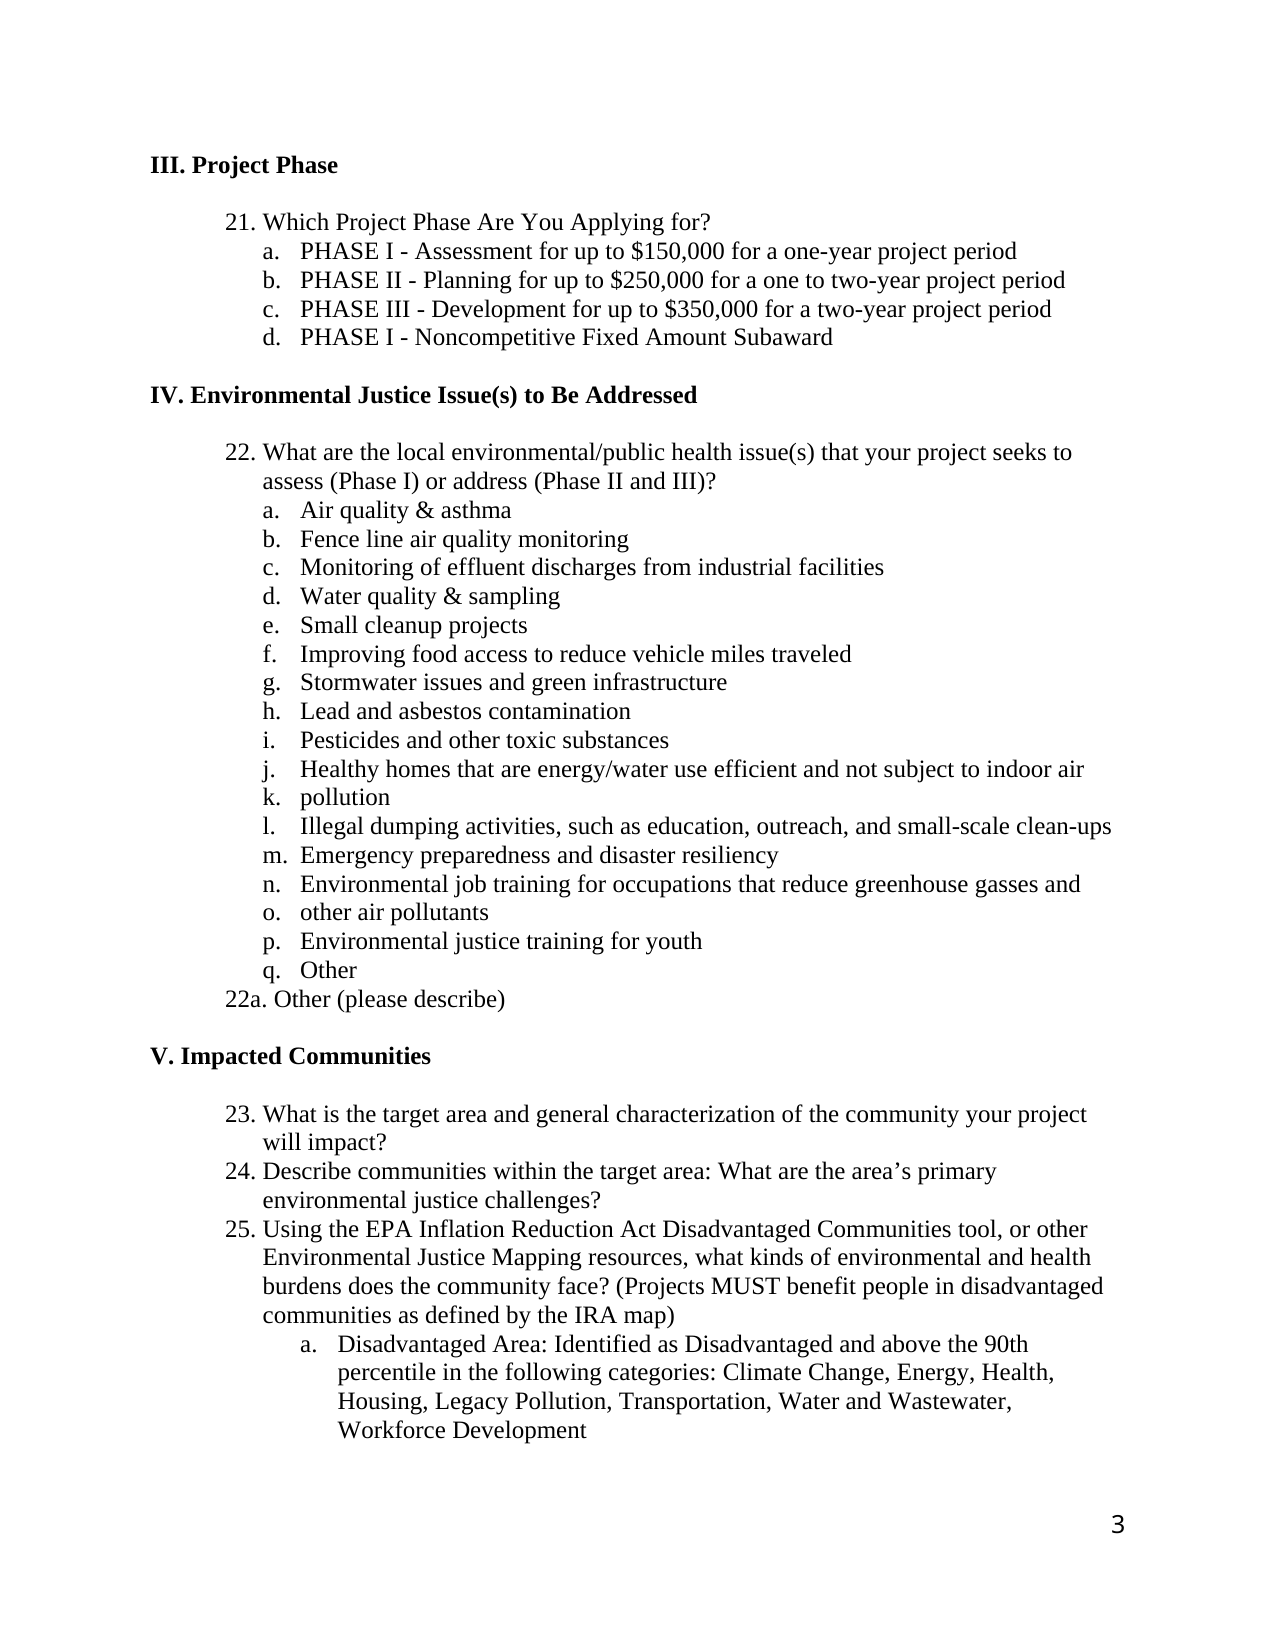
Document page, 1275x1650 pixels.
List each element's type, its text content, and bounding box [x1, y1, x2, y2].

list Which Project Phase Are You Applying for? [225, 207, 1125, 236]
list Small cleanup projects [262, 610, 1125, 639]
list PHASE II - Planning for up to $250,000 for a one to two-year project period [262, 265, 1125, 294]
list PHASE I - Assessment for up to $150,000 for a one-year project period [262, 236, 1125, 265]
list Improving food access to reduce vehicle miles traveled [262, 639, 1125, 667]
list What is the target area and general characterization of the community your project will impact? [225, 1099, 1125, 1156]
list Fence line air quality monitoring [262, 524, 1125, 552]
list Healthy homes that are energy/water use efficient and not subject to indoor air [262, 754, 1125, 782]
text 22a. Other (please describe) [225, 984, 1125, 1012]
list Emergency preparedness and disaster resiliency [262, 840, 1125, 869]
list Using the EPA Inflation Reduction Act Disadvantaged Communities tool, or other Environmental Justice Mapping resources, what kinds of environmental and health burdens does the community face? (Projects MUST benefit people in disadvantaged communities as defined by the IRA map) [225, 1214, 1125, 1329]
list pollution [262, 782, 1125, 811]
list Other [262, 955, 1125, 984]
list What are the local environmental/public health issue(s) that your project seeks to assess (Phase I) or address (Phase II and III)? [225, 437, 1125, 495]
list Air quality & asthma [262, 495, 1125, 524]
text V. Impacted Communities [150, 1041, 1125, 1070]
list Stormwater issues and green infrastructure [262, 667, 1125, 696]
list PHASE III - Development for up to $350,000 for a two-year project period [262, 294, 1125, 322]
list Water quality & sampling [262, 581, 1125, 610]
list Environmental justice training for youth [262, 926, 1125, 955]
list Environmental job training for occupations that reduce greenhouse gasses and [262, 869, 1125, 897]
list PHASE I - Noncompetitive Fixed Amount Subaward [262, 322, 1125, 351]
list Monitoring of effluent discharges from industrial facilities [262, 552, 1125, 581]
list Lead and asbestos contamination [262, 696, 1125, 725]
list Disadvantaged Area: Identified as Disadvantaged and above the 90th percentile in the following categories: Climate Change, Energy, Health, Housing, Legacy Pollution, Transportation, Water and Wastewater, Workforce Development [300, 1329, 1125, 1444]
list other air pollutants [262, 897, 1125, 926]
list Describe communities within the target area: What are the area’s primary environmental justice challenges? [225, 1156, 1125, 1214]
text III. Project Phase [150, 150, 1125, 179]
text IV. Environmental Justice Issue(s) to Be Addressed [150, 380, 1125, 409]
list Pesticides and other toxic substances [262, 725, 1125, 754]
list Illegal dumping activities, such as education, outreach, and small-scale clean-ups [262, 811, 1125, 840]
